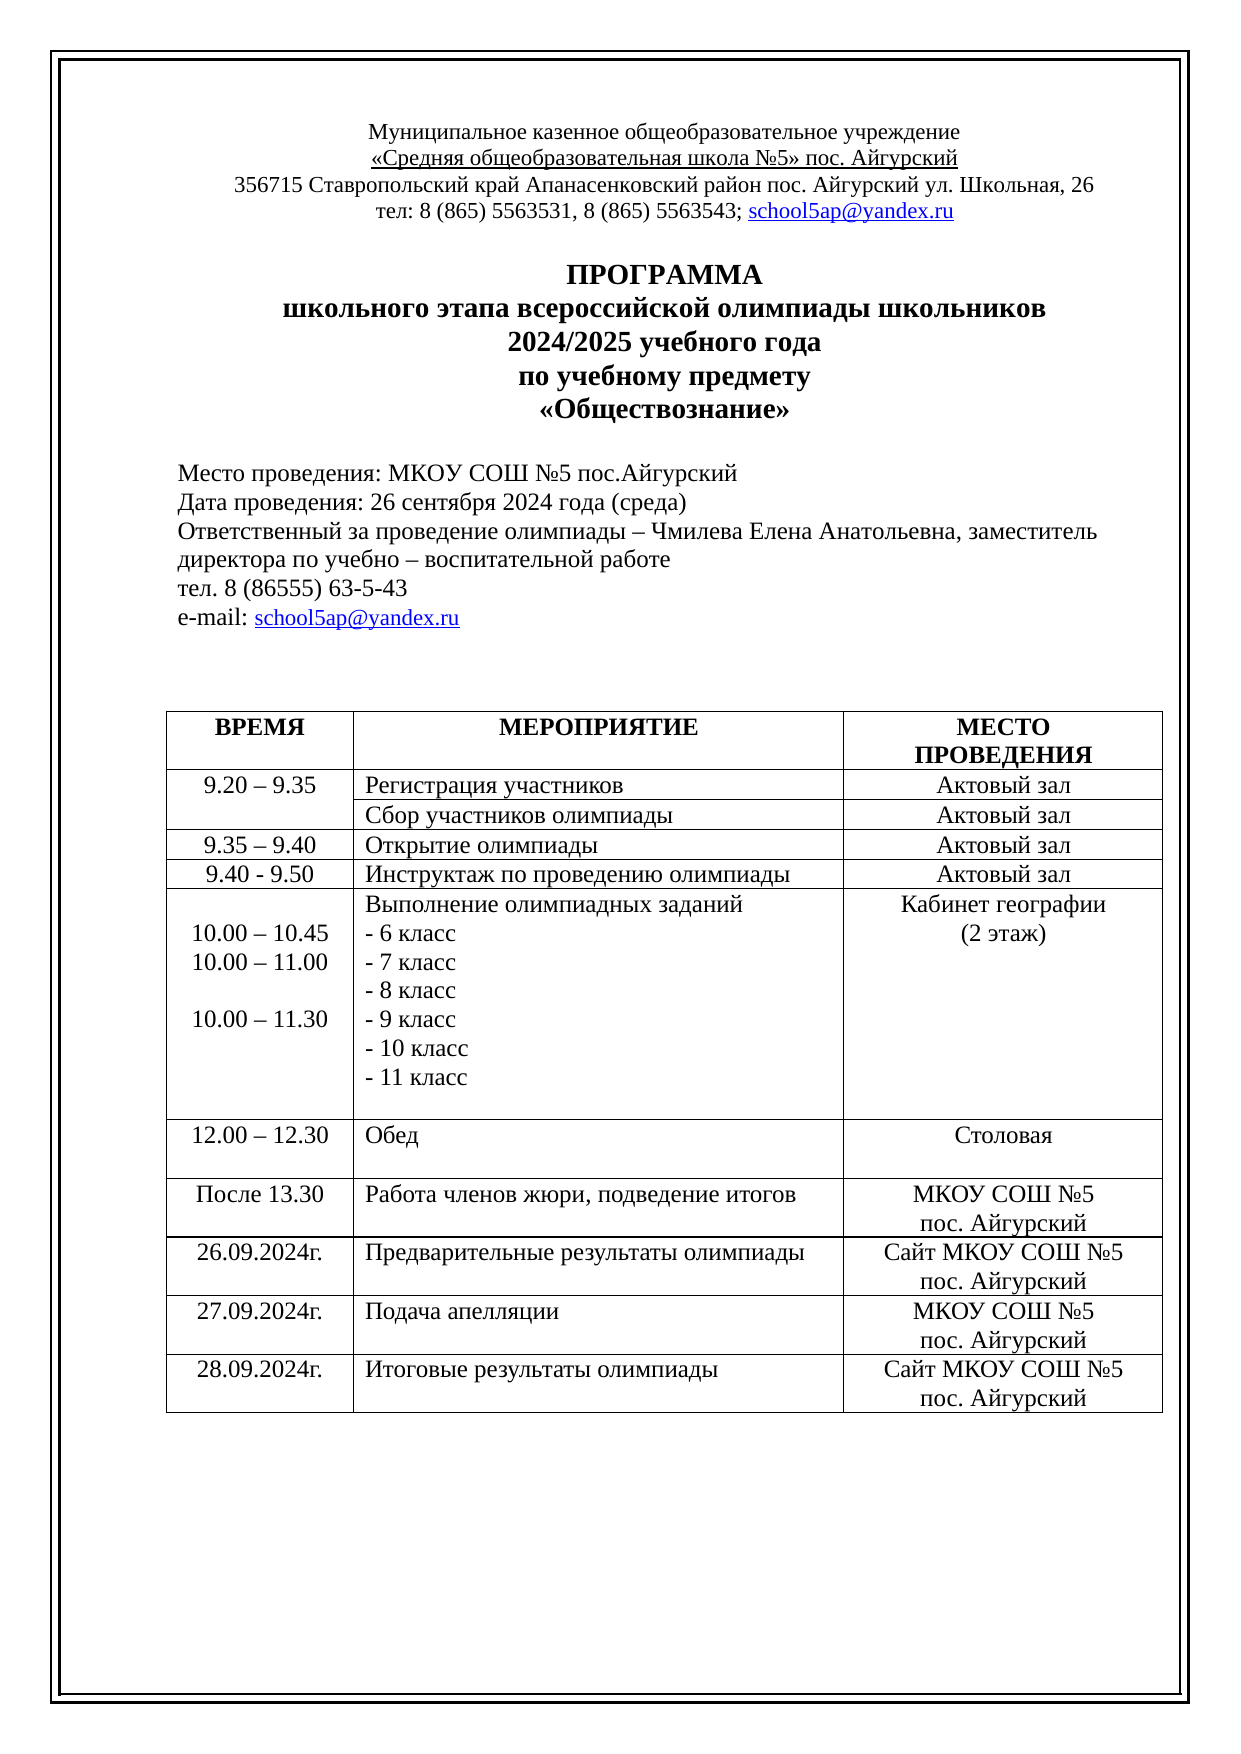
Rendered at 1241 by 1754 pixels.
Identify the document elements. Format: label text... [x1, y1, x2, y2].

table_cell Инструктаж по проведению олимпиады [354, 860, 843, 888]
table_cell 26.09.2024г. [167, 1238, 353, 1295]
table_cell 10.00 – 10.45 10.00 – 11.00 10.00 – 11.30 [167, 889, 353, 1119]
table_cell Работа членов жюри, подведение итогов [354, 1179, 843, 1236]
table_cell После 13.30 [167, 1179, 353, 1236]
table_cell МКОУ СОШ №5 пос. Айгурский [844, 1179, 1162, 1236]
text школьного этапа всероссийской олимпиады школьников [177, 291, 1152, 324]
table_cell Обед [354, 1120, 843, 1178]
table_cell Актовый зал [844, 860, 1162, 888]
text тел. 8 (86555) 63-5-43 [177, 573, 1152, 602]
table_cell 12.00 – 12.30 [167, 1120, 353, 1178]
text «Средняя общеобразовательная школа №5» пос. Айгурский [177, 144, 1152, 171]
table_header МЕРОПРИЯТИЕ [354, 712, 843, 769]
table_header ВРЕМЯ [167, 712, 353, 769]
text тел: 8 (865) 5563531, 8 (865) 5563543; school5ap@yandex.ru [177, 197, 1152, 223]
text по учебному предмету [177, 358, 1152, 391]
table_header МЕСТО ПРОВЕДЕНИЯ [844, 712, 1162, 769]
table_cell Актовый зал [844, 770, 1162, 799]
table_cell МКОУ СОШ №5 пос. Айгурский [844, 1296, 1162, 1353]
table_cell Подача апелляции [354, 1296, 843, 1353]
table_cell 9.35 – 9.40 [167, 830, 353, 858]
table_cell Столовая [844, 1120, 1162, 1178]
text 356715 Ставропольский край Апанасенковский район пос. Айгурский ул. Школьная, 26 [177, 171, 1152, 197]
table_cell Сайт МКОУ СОШ №5 пос. Айгурский [844, 1238, 1162, 1295]
text Ответственный за проведение олимпиады – Чмилева Елена Анатольевна, заместитель директора по учебно – воспитательной работе [177, 516, 1152, 573]
table_cell Итоговые результаты олимпиады [354, 1355, 843, 1412]
table_cell Предварительные результаты олимпиады [354, 1238, 843, 1295]
table_cell Выполнение олимпиадных заданий - 6 класс - 7 класс - 8 класс - 9 класс - 10 класс - 11 класс [354, 889, 843, 1119]
text Место проведения: МКОУ СОШ №5 пос.Айгурский [177, 458, 1152, 487]
table_cell 27.09.2024г. [167, 1296, 353, 1353]
text ПРОГРАММА [177, 257, 1152, 291]
table_cell 9.20 – 9.35 [167, 770, 353, 829]
table_cell 28.09.2024г. [167, 1355, 353, 1412]
text «Обществознание» [177, 391, 1152, 425]
text Дата проведения: 26 сентября 2024 года (среда) [177, 487, 1152, 516]
text 2024/2025 учебного года [177, 324, 1152, 358]
table_cell 9.40 - 9.50 [167, 860, 353, 888]
table_cell Актовый зал [844, 800, 1162, 829]
text e-mail: school5ap@yandex.ru [177, 602, 1152, 631]
table_cell Актовый зал [844, 830, 1162, 858]
table_cell Сайт МКОУ СОШ №5 пос. Айгурский [844, 1355, 1162, 1412]
text Муниципальное казенное общеобразовательное учреждение [177, 118, 1152, 144]
table_cell Кабинет географии (2 этаж) [844, 889, 1162, 1119]
table_cell Открытие олимпиады [354, 830, 843, 858]
table_cell Регистрация участников [354, 770, 843, 799]
table_cell Сбор участников олимпиады [354, 800, 843, 829]
